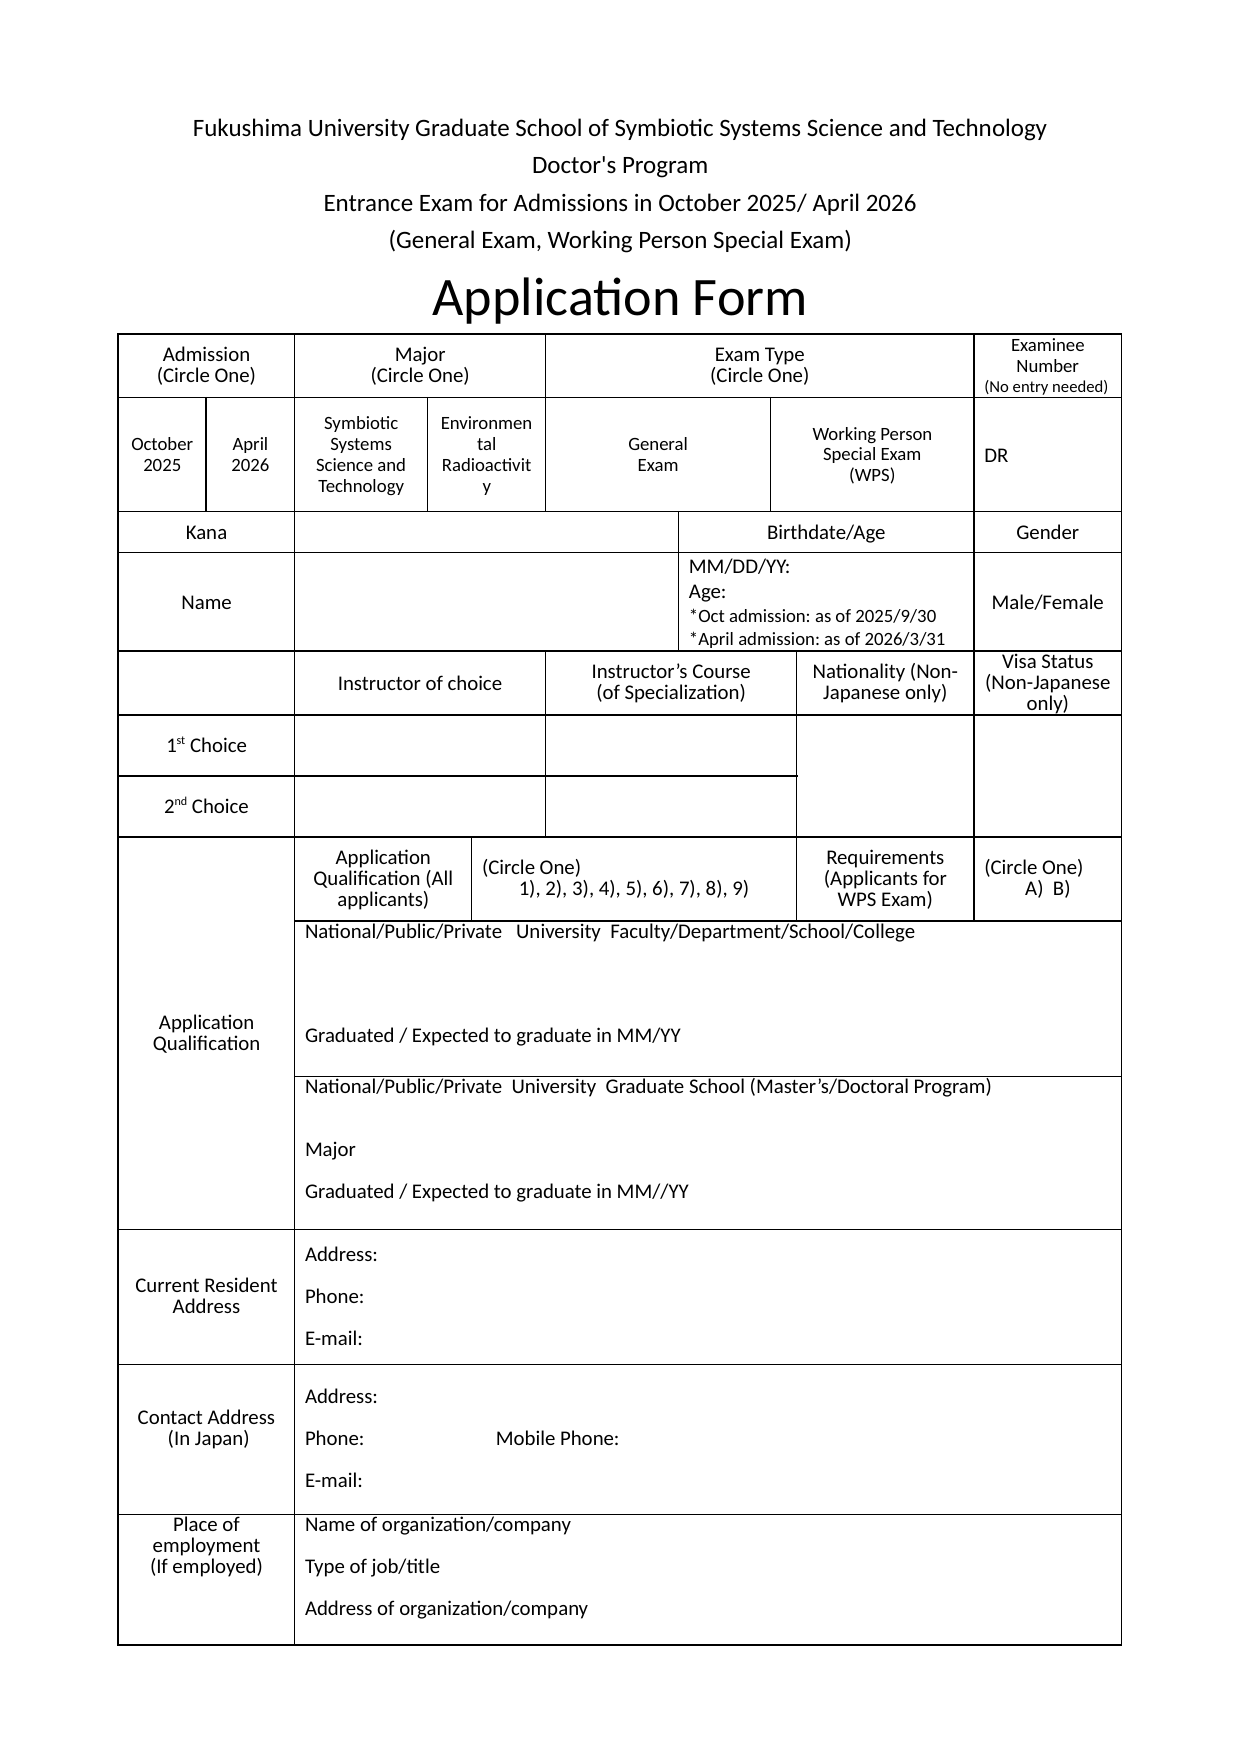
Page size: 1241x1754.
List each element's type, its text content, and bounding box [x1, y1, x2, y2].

table_header Admission (Circle One) [119, 335, 294, 397]
table_cell April 2026 [207, 398, 294, 511]
table_cell General Exam [546, 398, 770, 511]
table_header Major (Circle One) [295, 335, 545, 397]
table_cell (Circle One) A) B) [975, 838, 1121, 920]
table_cell DR [975, 398, 1121, 511]
table_cell Environmental Radioactivity [428, 398, 545, 511]
table_cell Male/Female [975, 553, 1121, 650]
table_cell MM/DD/YY: Age: *Oct admission: as of 2025/9/30 *April admission: as of 2026/3/31 [679, 553, 973, 650]
table_cell Current Resident Address [119, 1230, 294, 1364]
table_cell Gender [975, 512, 1121, 552]
table_cell [546, 777, 796, 836]
table_cell National/Public/Private University Faculty/Department/School/College Graduated / Expected to graduate in MM/YY [295, 922, 1121, 1076]
table_cell [546, 716, 796, 775]
table_cell [119, 652, 294, 714]
table_cell [295, 512, 678, 552]
table_cell Birthdate/Age [679, 512, 973, 552]
table_cell Nationality (Non-Japanese only) [797, 652, 973, 714]
table_cell Working Person Special Exam (WPS) [771, 398, 973, 511]
table_cell [295, 777, 545, 836]
table_cell Requirements (Applicants for WPS Exam) [797, 838, 973, 920]
table_cell Contact Address (In Japan) [119, 1365, 294, 1513]
table_cell Name [119, 553, 294, 650]
table_cell 1st Choice [119, 716, 294, 775]
table_cell [797, 716, 973, 836]
table_cell [295, 716, 545, 775]
table_cell Address: Phone: Mobile Phone: E-mail: [295, 1365, 1121, 1513]
table_cell National/Public/Private University Graduate School (Master’s/Doctoral Program) Major Graduated / Expected to graduate in MM//YY [295, 1077, 1121, 1229]
table_cell Symbiotic Systems Science and Technology [295, 398, 427, 511]
table_cell (Circle One) 1), 2), 3), 4), 5), 6), 7), 8), 9) [472, 838, 796, 920]
text (General Exam, Working Person Special Exam) [118, 221, 1122, 258]
table_cell October 2025 [119, 398, 205, 511]
table_cell Instructor’s Course (of Specialization) [546, 652, 796, 714]
table_cell 2nd Choice [119, 777, 294, 836]
table_header Examinee Number (No entry needed) [975, 335, 1121, 397]
table_cell Address: Phone: E-mail: [295, 1230, 1121, 1364]
text Application Form [118, 258, 1122, 333]
table_cell [975, 716, 1121, 836]
table_cell Kana [119, 512, 294, 552]
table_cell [119, 1515, 294, 1644]
table_cell Application Qualification [119, 838, 294, 1229]
table_cell Visa Status (Non-Japanese only) [975, 652, 1121, 714]
text Entrance Exam for Admissions in October 2025/ April 2026 [118, 183, 1122, 221]
table_cell [295, 553, 678, 650]
text Doctor's Program [118, 146, 1122, 183]
table_cell Instructor of choice [295, 652, 545, 714]
table_cell Application Qualification (All applicants) [295, 838, 471, 920]
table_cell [295, 1515, 1121, 1644]
table_header Exam Type (Circle One) [546, 335, 973, 397]
text Fukushima University Graduate School of Symbiotic Systems Science and Technology [118, 108, 1122, 146]
